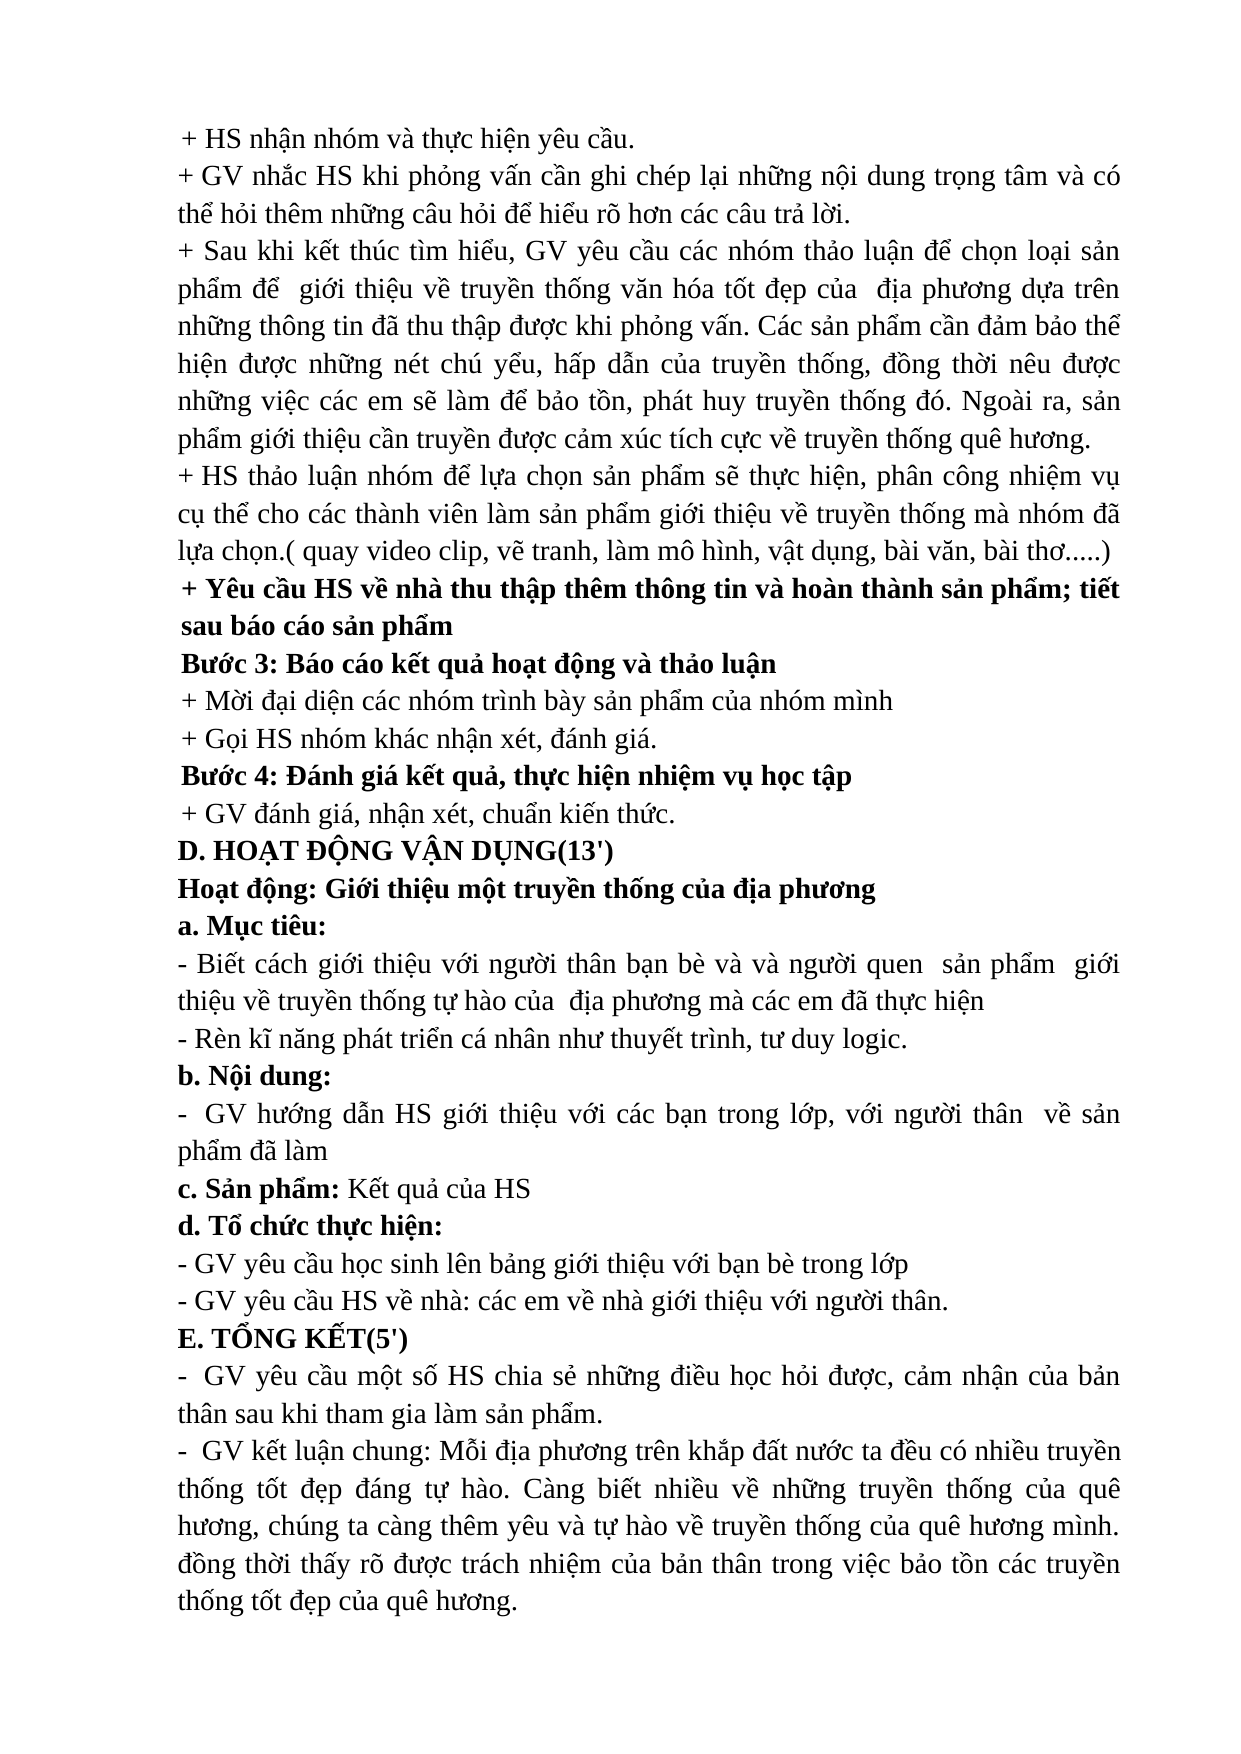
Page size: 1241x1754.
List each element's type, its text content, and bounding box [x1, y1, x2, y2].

text D. HOẠT ĐỘNG VẬN DỤNG(13') [177, 831, 1122, 868]
text - GV hướng dẫn HS giới thiệu với các bạn trong lớp, với người thân về sản phẩm đã làm [177, 1093, 1122, 1168]
text c. Sản phẩm: Kết quả của HS [177, 1168, 1122, 1206]
text b. Nội dung: [177, 1056, 1122, 1093]
text Bước 4: Đánh giá kết quả, thực hiện nhiệm vụ học tập [181, 756, 1122, 793]
text + GV đánh giá, nhận xét, chuẩn kiến thức. [181, 793, 1122, 831]
text d. Tổ chức thực hiện: [177, 1206, 1122, 1243]
text - GV yêu cầu một số HS chia sẻ những điều học hỏi được, cảm nhận của bản thân sau khi tham gia làm sản phẩm. [177, 1356, 1122, 1431]
text - Biết cách giới thiệu với người thân bạn bè và và người quen sản phẩm giới thiệu về truyền thống tự hào của địa phương mà các em đã thực hiện [177, 943, 1122, 1018]
text + HS nhận nhóm và thực hiện yêu cầu. [181, 118, 1122, 156]
text E. TỔNG KẾT(5') [177, 1318, 1122, 1356]
text - GV kết luận chung: Mỗi địa phương trên khắp đất nước ta đều có nhiều truyền thống tốt đẹp đáng tự hào. Càng biết nhiều về những truyền thống của quê hương, chúng ta càng thêm yêu và tự hào về truyền thống của quê hương mình. đồng thời thấy rõ được trách nhiệm của bản thân trong việc bảo tồn các truyền thống tốt đẹp của quê hương. [177, 1431, 1122, 1618]
text + Gọi HS nhóm khác nhận xét, đánh giá. [181, 718, 1122, 756]
text + Sau khi kết thúc tìm hiểu, GV yêu cầu các nhóm thảo luận để chọn loại sản phẩm để giới thiệu về truyền thống văn hóa tốt đẹp của địa phương dựa trên những thông tin đã thu thập được khi phỏng vấn. Các sản phẩm cần đảm bảo thể hiện được những nét chú yểu, hấp dẫn của truyền thống, đồng thời nêu được những việc các em sẽ làm để bảo tồn, phát huy truyền thống đó. Ngoài ra, sản phẩm giới thiệu cần truyền được cảm xúc tích cực về truyền thống quê hương. [177, 231, 1122, 456]
text - GV yêu cầu học sinh lên bảng giới thiệu với bạn bè trong lớp [177, 1243, 1122, 1281]
text a. Mục tiêu: [177, 906, 1122, 943]
text + Mời đại diện các nhóm trình bày sản phẩm của nhóm mình [181, 681, 1122, 718]
text + HS thảo luận nhóm để lựa chọn sản phẩm sẽ thực hiện, phân công nhiệm vụ cụ thể cho các thành viên làm sản phẩm giới thiệu về truyền thống mà nhóm đã lựa chọn.( quay video clip, vẽ tranh, làm mô hình, vật dụng, bài văn, bài thơ.....) [177, 456, 1122, 568]
text + Yêu cầu HS về nhà thu thập thêm thông tin và hoàn thành sản phẩm; tiết sau báo cáo sản phẩm [181, 568, 1122, 643]
text Bước 3: Báo cáo kết quả hoạt động và thảo luận [181, 643, 1122, 681]
text + GV nhắc HS khi phỏng vấn cần ghi chép lại những nội dung trọng tâm và có thể hỏi thêm những câu hỏi để hiểu rõ hơn các câu trả lời. [177, 156, 1122, 231]
text Hoạt động: Giới thiệu một truyền thống của địa phương [177, 868, 1122, 906]
text - Rèn kĩ năng phát triển cá nhân như thuyết trình, tư duy logic. [177, 1018, 1122, 1056]
text - GV yêu cầu HS về nhà: các em về nhà giới thiệu với người thân. [177, 1281, 1122, 1318]
